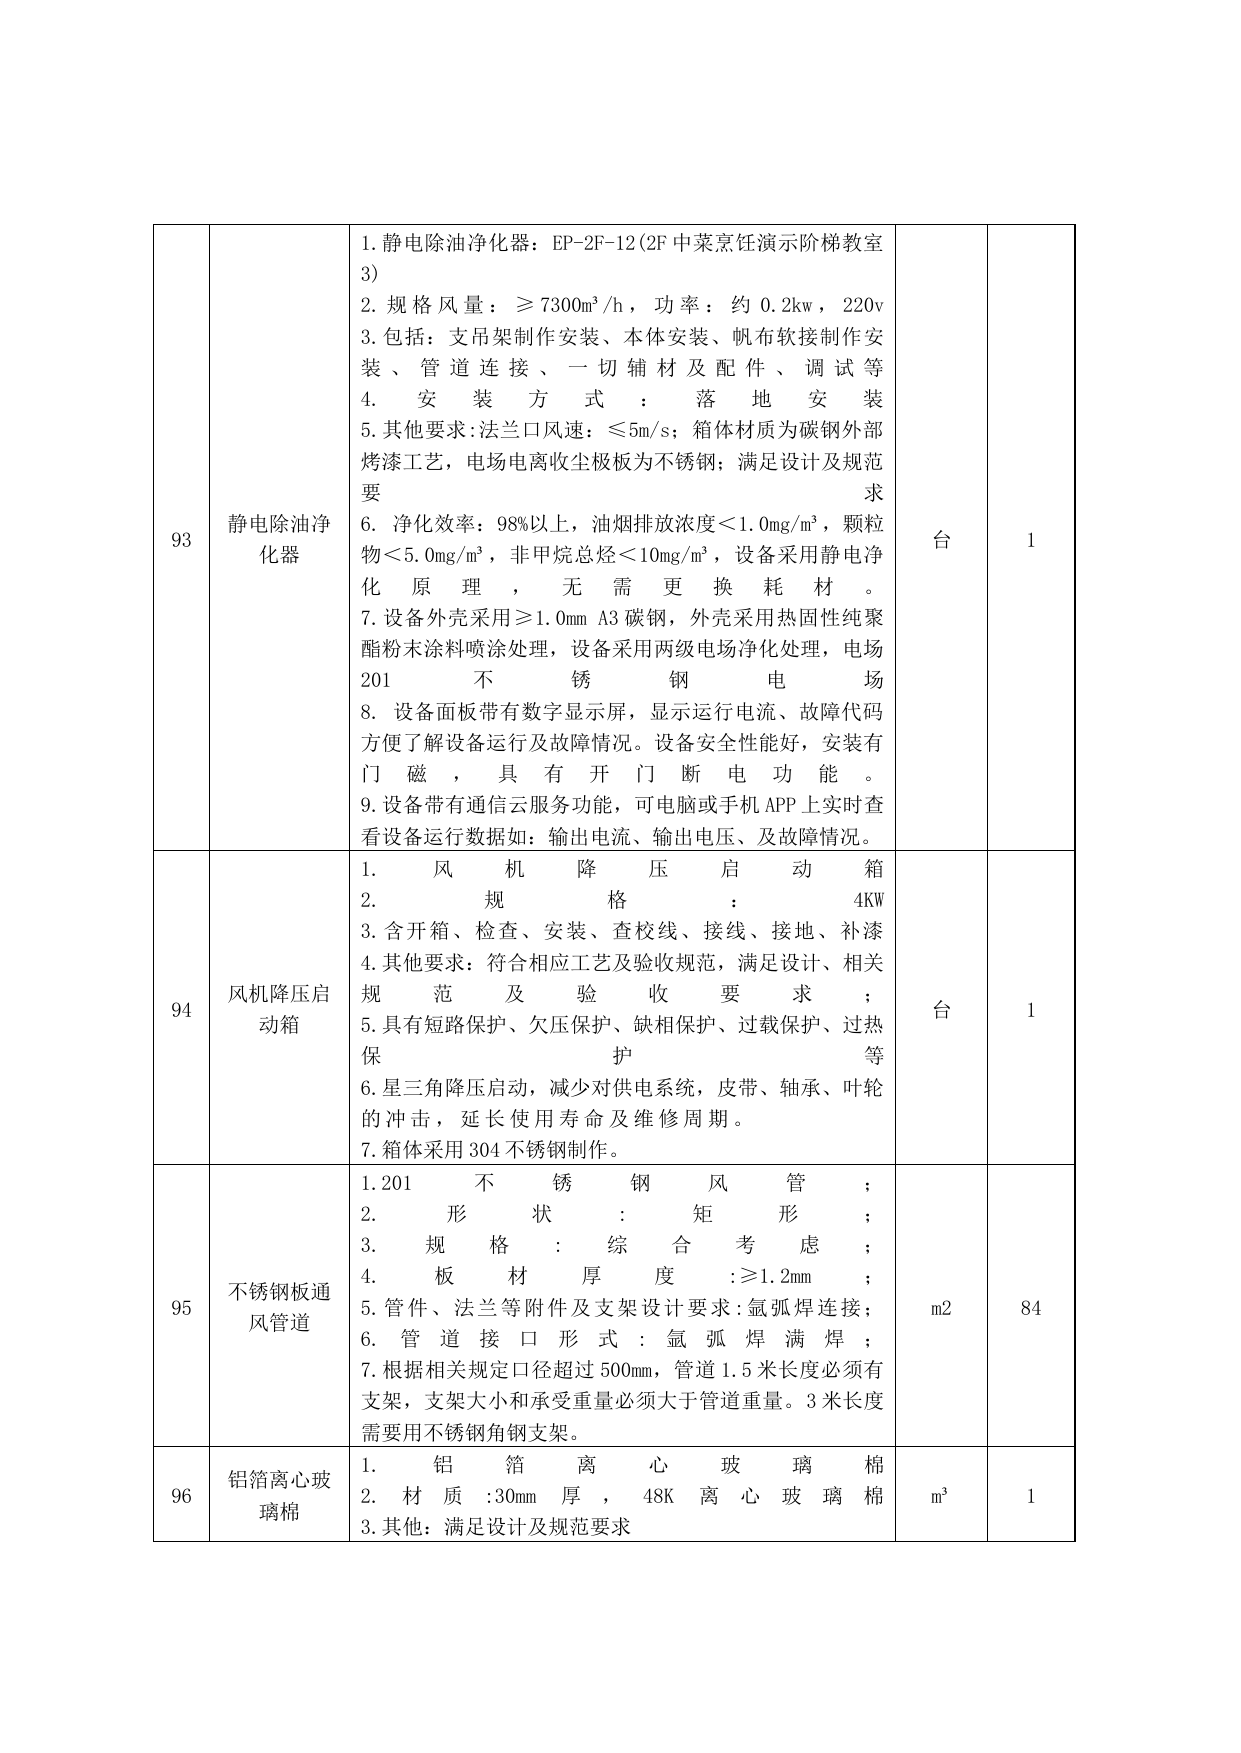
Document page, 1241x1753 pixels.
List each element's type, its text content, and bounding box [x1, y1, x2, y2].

table_cell 1.铝箔离心玻璃棉 2.材质:30mm厚，48K离心玻璃棉 3.其他：满足设计及规范要求 [350, 1447, 895, 1541]
table_cell 台 [896, 851, 987, 1164]
table_cell 1.静电除油净化器：EP-2F-12(2F中菜烹饪演示阶梯教室3) 2.规格风量：≥7300m³/h，功率：约0.2kw，220v 3.包括：支吊架制作安装、本体安装、帆布软接制作安装、管道连接、一切辅材及配件、调试等 4.安装方式：落地安装 5.其他要求:法兰口风速：≤5m/s；箱体材质为碳钢外部烤漆工艺，电场电离收尘极板为不锈钢；满足设计及规范要求 6. 净化效率：98%以上，油烟排放浓度＜1.0mg/m³，颗粒物＜5.0mg/m³，非甲烷总烃＜10mg/m³，设备采用静电净化原理，无需更换耗材。 7.设备外壳采用≥1.0mm A3碳钢，外壳采用热固性纯聚酯粉末涂料喷涂处理，设备采用两级电场净化处理，电场201不锈钢电场 8. 设备面板带有数字显示屏，显示运行电流、故障代码方便了解设备运行及故障情况。设备安全性能好，安装有门磁，具有开门断电功能。 9.设备带有通信云服务功能，可电脑或手机APP上实时查看设备运行数据如：输出电流、输出电压、及故障情况。 [350, 225, 895, 850]
table_cell 1.风机降压启动箱 2.规格：4KW 3.含开箱、检查、安装、查校线、接线、接地、补漆 4.其他要求：符合相应工艺及验收规范，满足设计、相关规范及验收要求； 5.具有短路保护、欠压保护、缺相保护、过载保护、过热保护等 6.星三角降压启动，减少对供电系统，皮带、轴承、叶轮的冲击，延长使用寿命及维修周期。 7.箱体采用304不锈钢制作。 [350, 851, 895, 1164]
table_cell 1.201不锈钢风管； 2.形状:矩形； 3.规格:综合考虑； 4.板材厚度:≥1.2mm； 5.管件、法兰等附件及支架设计要求:氩弧焊连接； 6.管道接口形式:氩弧焊满焊； 7.根据相关规定口径超过500mm，管道1.5米长度必须有支架，支架大小和承受重量必须大于管道重量。3米长度需要用不锈钢角钢支架。 [350, 1165, 895, 1446]
table_cell 95 [154, 1165, 209, 1446]
table_cell 1 [988, 1447, 1074, 1541]
table_cell m³ [896, 1447, 987, 1541]
table_cell 风机降压启动箱 [210, 851, 349, 1164]
table_cell 84 [988, 1165, 1074, 1446]
table_cell 1 [988, 851, 1074, 1164]
table_cell 台 [896, 225, 987, 850]
table_cell 96 [154, 1447, 209, 1541]
table_cell 静电除油净化器 [210, 225, 349, 850]
table_cell 铝箔离心玻璃棉 [210, 1447, 349, 1541]
table_cell 93 [154, 225, 209, 850]
table_cell 94 [154, 851, 209, 1164]
table_cell 不锈钢板通风管道 [210, 1165, 349, 1446]
table_cell 1 [988, 225, 1074, 850]
table_cell m2 [896, 1165, 987, 1446]
